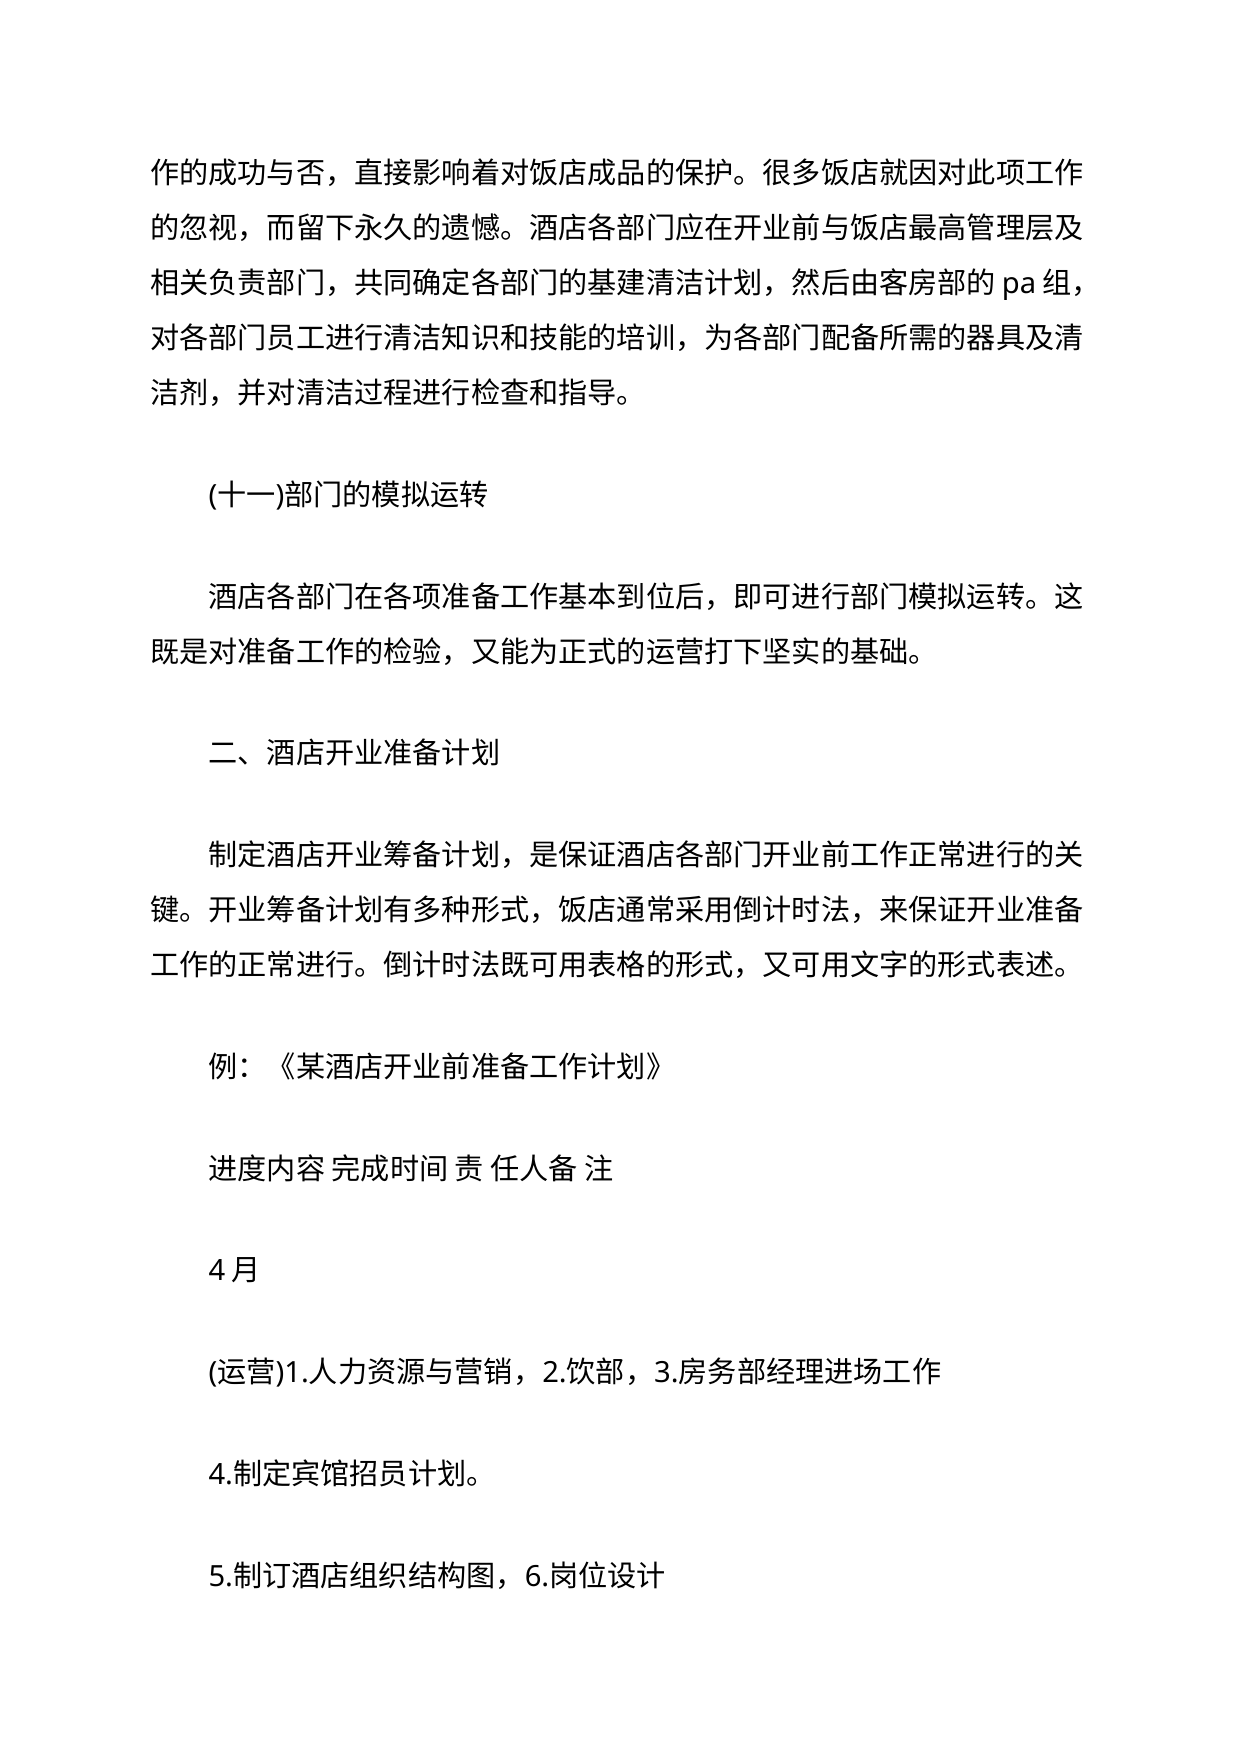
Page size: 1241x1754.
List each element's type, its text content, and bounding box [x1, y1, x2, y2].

text 4月 [150, 1247, 1090, 1289]
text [150, 150, 1090, 412]
text (十一)部门的模拟运转 [150, 471, 1090, 514]
text 5.制订酒店组织结构图，6.岗位设计 [150, 1553, 1090, 1595]
text 4.制定宾馆招员计划。 [150, 1451, 1090, 1493]
text (运营)1.人力资源与营销，2.饮部，3.房务部经理进场工作 [150, 1349, 1090, 1391]
text 二、酒店开业准备计划 [150, 730, 1090, 772]
text 进度内容 完成时间 责 任人备 注 [150, 1145, 1090, 1187]
text 酒店各部门在各项准备工作基本到位后，即可进行部门模拟运转。这既是对准备工作的检验，又能为正式的运营打下坚实的基础。 [150, 573, 1090, 671]
text 例：《某酒店开业前准备工作计划》 [150, 1043, 1090, 1086]
text 制定酒店开业筹备计划，是保证酒店各部门开业前工作正常进行的关键。开业筹备计划有多种形式，饭店通常采用倒计时法，来保证开业准备工作的正常进行。倒计时法既可用表格的形式，又可用文字的形式表述。 [150, 832, 1090, 984]
